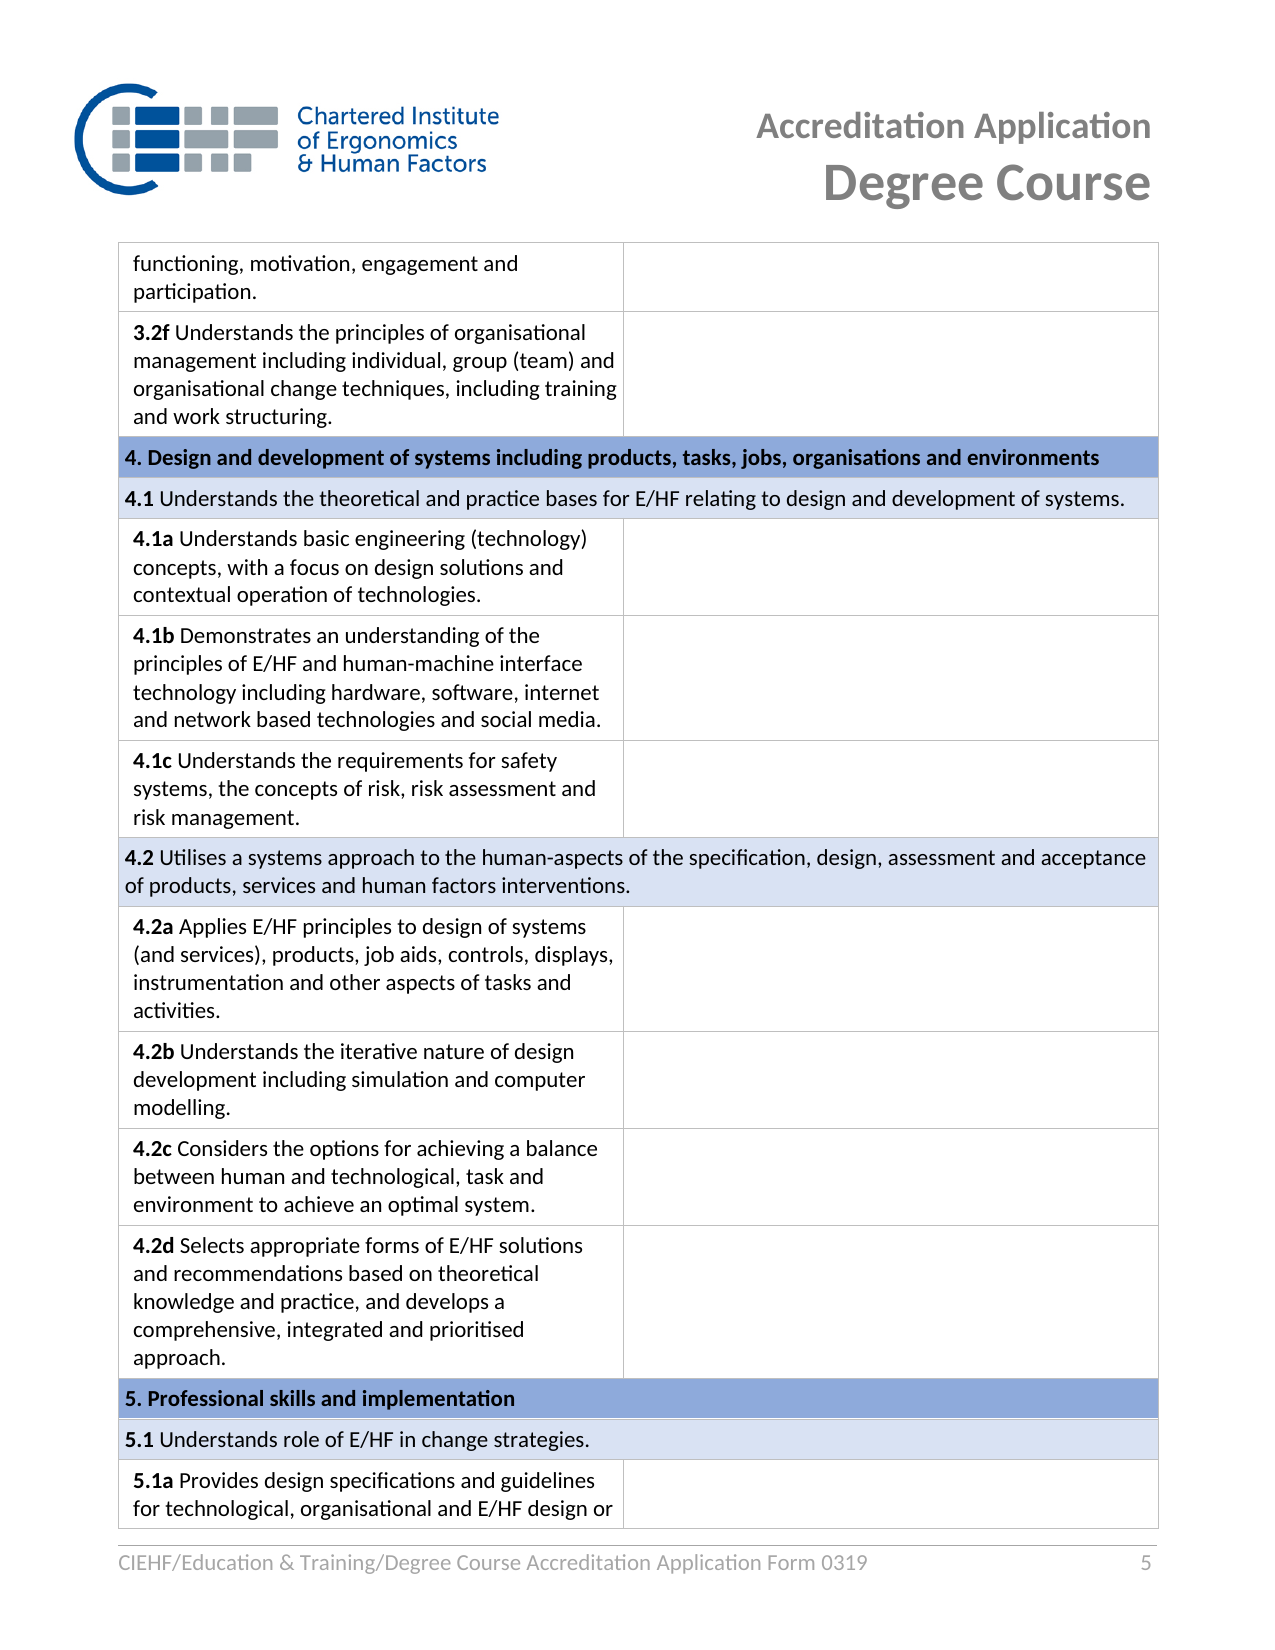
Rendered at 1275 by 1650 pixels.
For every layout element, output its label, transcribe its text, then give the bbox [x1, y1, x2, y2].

table_cell [624, 616, 1158, 739]
table_cell 5. Professional skills and implementation [119, 1379, 1158, 1418]
table_cell 4.2c Considers the options for achieving a balance between human and technological, task and environment to achieve an optimal system. [119, 1129, 623, 1224]
table_cell [624, 1226, 1158, 1377]
picture [64, 73, 523, 205]
table_cell 3.2e Understands the principles of group functioning, motivation, engagement and participation. [119, 243, 623, 311]
table_cell 4. Design and development of systems including products, tasks, jobs, organisations and environments [119, 437, 1158, 477]
table_cell [624, 519, 1158, 614]
table_cell [624, 1032, 1158, 1127]
table_cell 4.2 Utilises a systems approach to the human-aspects of the specification, design, assessment and acceptance of products, services and human factors interventions. [119, 838, 1158, 906]
table_cell [624, 312, 1158, 436]
table_cell 4.1 Understands the theoretical and practice bases for E/HF relating to design and development of systems. [119, 478, 1158, 518]
table_cell 4.2d Selects appropriate forms of E/HF solutions and recommendations based on theoretical knowledge and practice, and develops a comprehensive, integrated and prioritised approach. [119, 1226, 623, 1377]
table_cell 4.1c Understands the requirements for safety systems, the concepts of risk, risk assessment and risk management. [119, 741, 623, 837]
table_cell [624, 741, 1158, 837]
table_cell 4.1a Understands basic engineering (technology) concepts, with a focus on design solutions and contextual operation of technologies. [119, 519, 623, 614]
table_cell 4.1b Demonstrates an understanding of the principles of E/HF and human-machine interface technology including hardware, software, internet and network based technologies and social media. [119, 616, 623, 739]
table_cell 4.2a Applies E/HF principles to design of systems (and services), products, job aids, controls, displays, instrumentation and other aspects of tasks and activities. [119, 907, 623, 1031]
table_cell 3.2f Understands the principles of organisational management including individual, group (team) and organisational change techniques, including training and work structuring. [119, 312, 623, 436]
table_cell [624, 1460, 1158, 1528]
table_cell 5.1 Understands role of E/HF in change strategies. [119, 1420, 1158, 1459]
table_cell [624, 1129, 1158, 1224]
table_cell [624, 243, 1158, 311]
table_cell [624, 907, 1158, 1031]
table_cell 4.2b Understands the iterative nature of design development including simulation and computer modelling. [119, 1032, 623, 1127]
